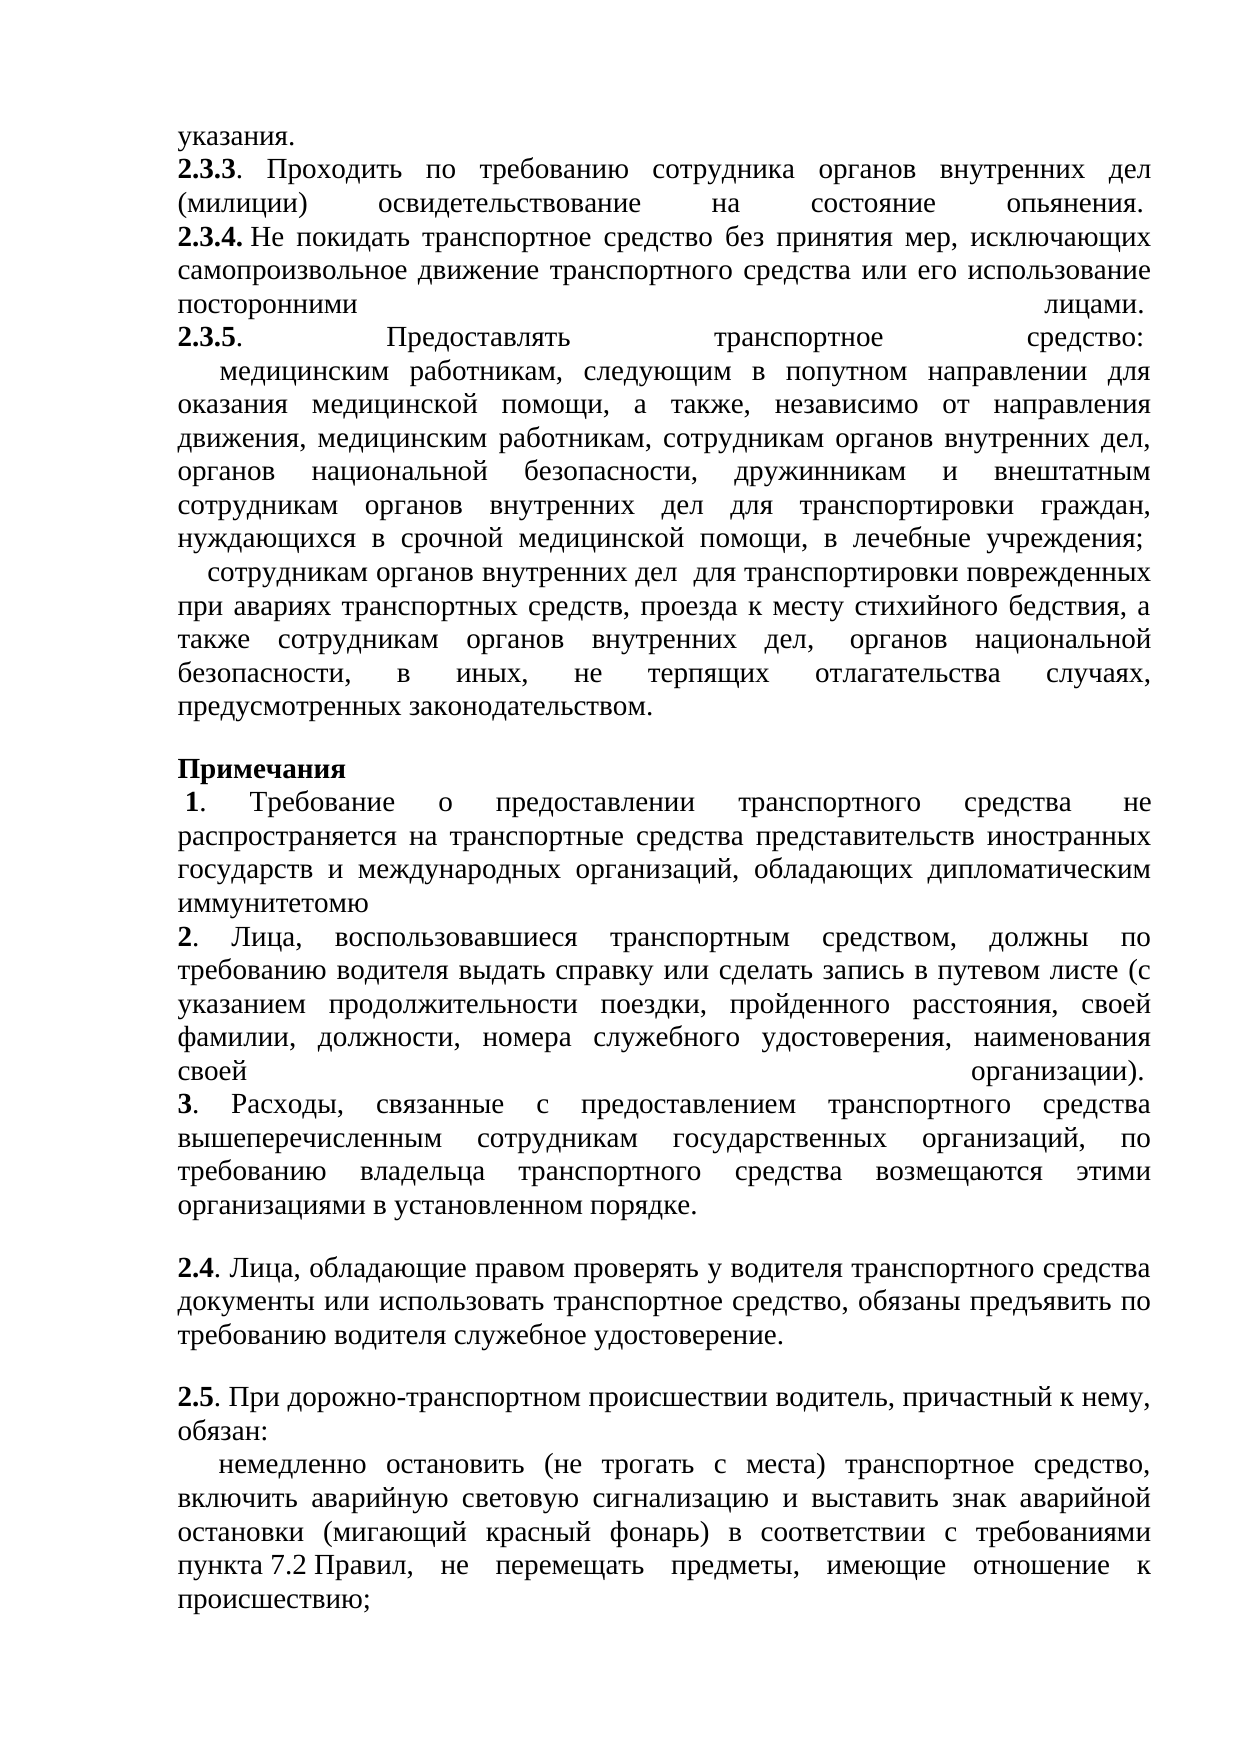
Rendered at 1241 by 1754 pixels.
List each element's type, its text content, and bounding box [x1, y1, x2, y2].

text Примечания 1. Требование о предоставлении транспортного средства не распространяется на транспортные средства представительств иностранных государств и международных организаций, обладающих дипломатическим иммунитетомю 2. Лица, воспользовавшиеся транспортным средством, должны по требованию водителя выдать справку или сделать запись в путевом листе (с указанием продолжительности поездки, пройденного расстояния, своей фамилии, должности, номера служебного удостоверения, наименования своей организации). 3. Расходы, связанные с предоставлением транспортного средства вышеперечисленным сотрудникам государственных организаций, по требованию владельца транспортного средства возмещаются этими организациями в установленном порядке. [177, 751, 1152, 1221]
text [177, 1379, 1152, 1614]
text 2.4. Лица, обладающие правом проверять у водителя транспортного средства документы или использовать транспортное средство, обязаны предъявить по требованию водителя служебное удостоверение. [177, 1250, 1152, 1350]
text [177, 118, 1152, 722]
